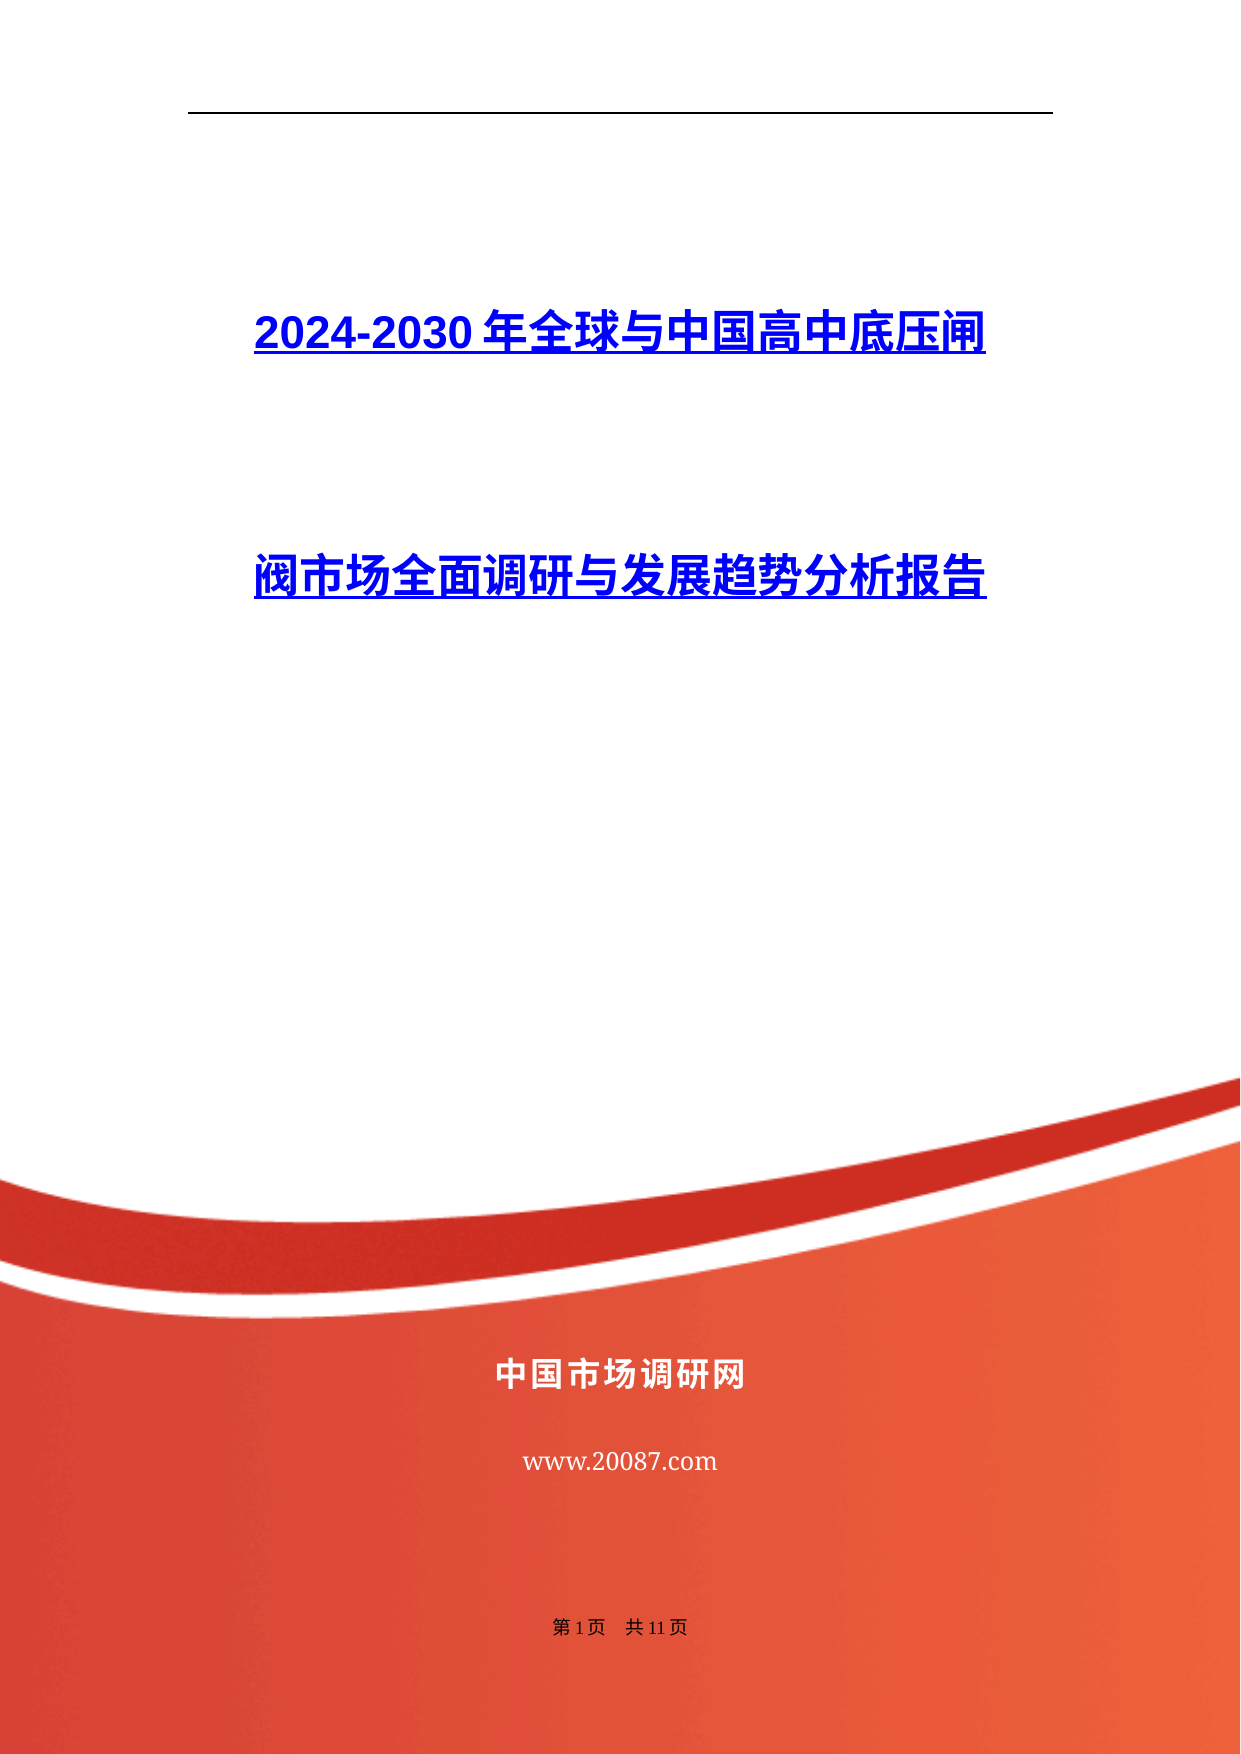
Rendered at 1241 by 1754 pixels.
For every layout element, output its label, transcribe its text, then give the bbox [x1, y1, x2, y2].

picture [0, 1006, 1241, 1754]
table_header 2024-2030年全球与中国高中底压闸阀市场全面调研与发展趋势分析报告 [188, 207, 1053, 773]
subtitle 中国市场调研网 [187, 1339, 1053, 1404]
text www.20087.com [187, 1428, 1053, 1493]
